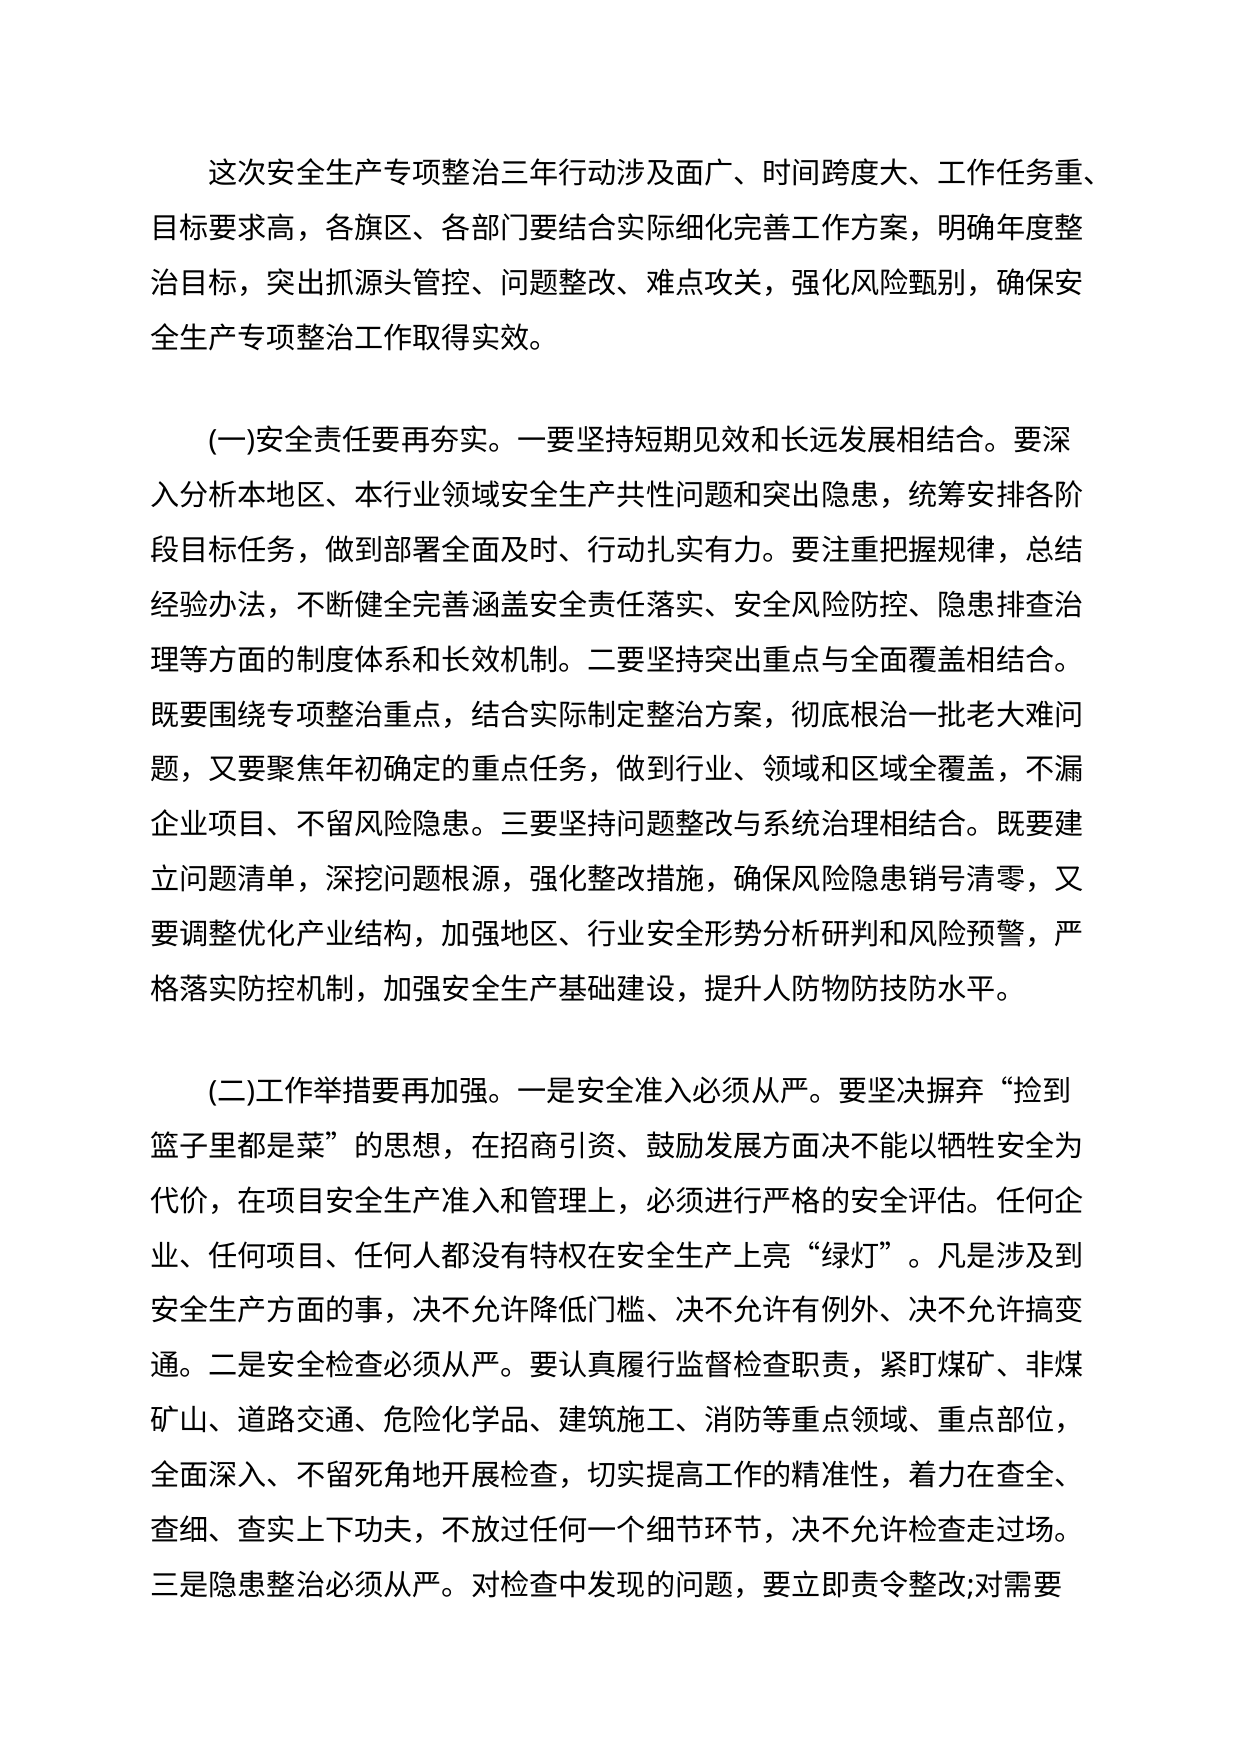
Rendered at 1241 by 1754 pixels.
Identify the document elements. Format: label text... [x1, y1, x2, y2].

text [150, 1067, 1090, 1604]
text 这次安全生产专项整治三年行动涉及面广、时间跨度大、工作任务重、目标要求高，各旗区、各部门要结合实际细化完善工作方案，明确年度整治目标，突出抓源头管控、问题整改、难点攻关，强化风险甄别，确保安全生产专项整治工作取得实效。 [150, 150, 1090, 357]
text (一)安全责任要再夯实。一要坚持短期见效和长远发展相结合。要深入分析本地区、本行业领域安全生产共性问题和突出隐患，统筹安排各阶段目标任务，做到部署全面及时、行动扎实有力。要注重把握规律，总结经验办法，不断健全完善涵盖安全责任落实、安全风险防控、隐患排查治理等方面的制度体系和长效机制。二要坚持突出重点与全面覆盖相结合。既要围绕专项整治重点，结合实际制定整治方案，彻底根治一批老大难问题，又要聚焦年初确定的重点任务，做到行业、领域和区域全覆盖，不漏企业项目、不留风险隐患。三要坚持问题整改与系统治理相结合。既要建立问题清单，深挖问题根源，强化整改措施，确保风险隐患销号清零，又要调整优化产业结构，加强地区、行业安全形势分析研判和风险预警，严格落实防控机制，加强安全生产基础建设，提升人防物防技防水平。 [150, 416, 1090, 1008]
